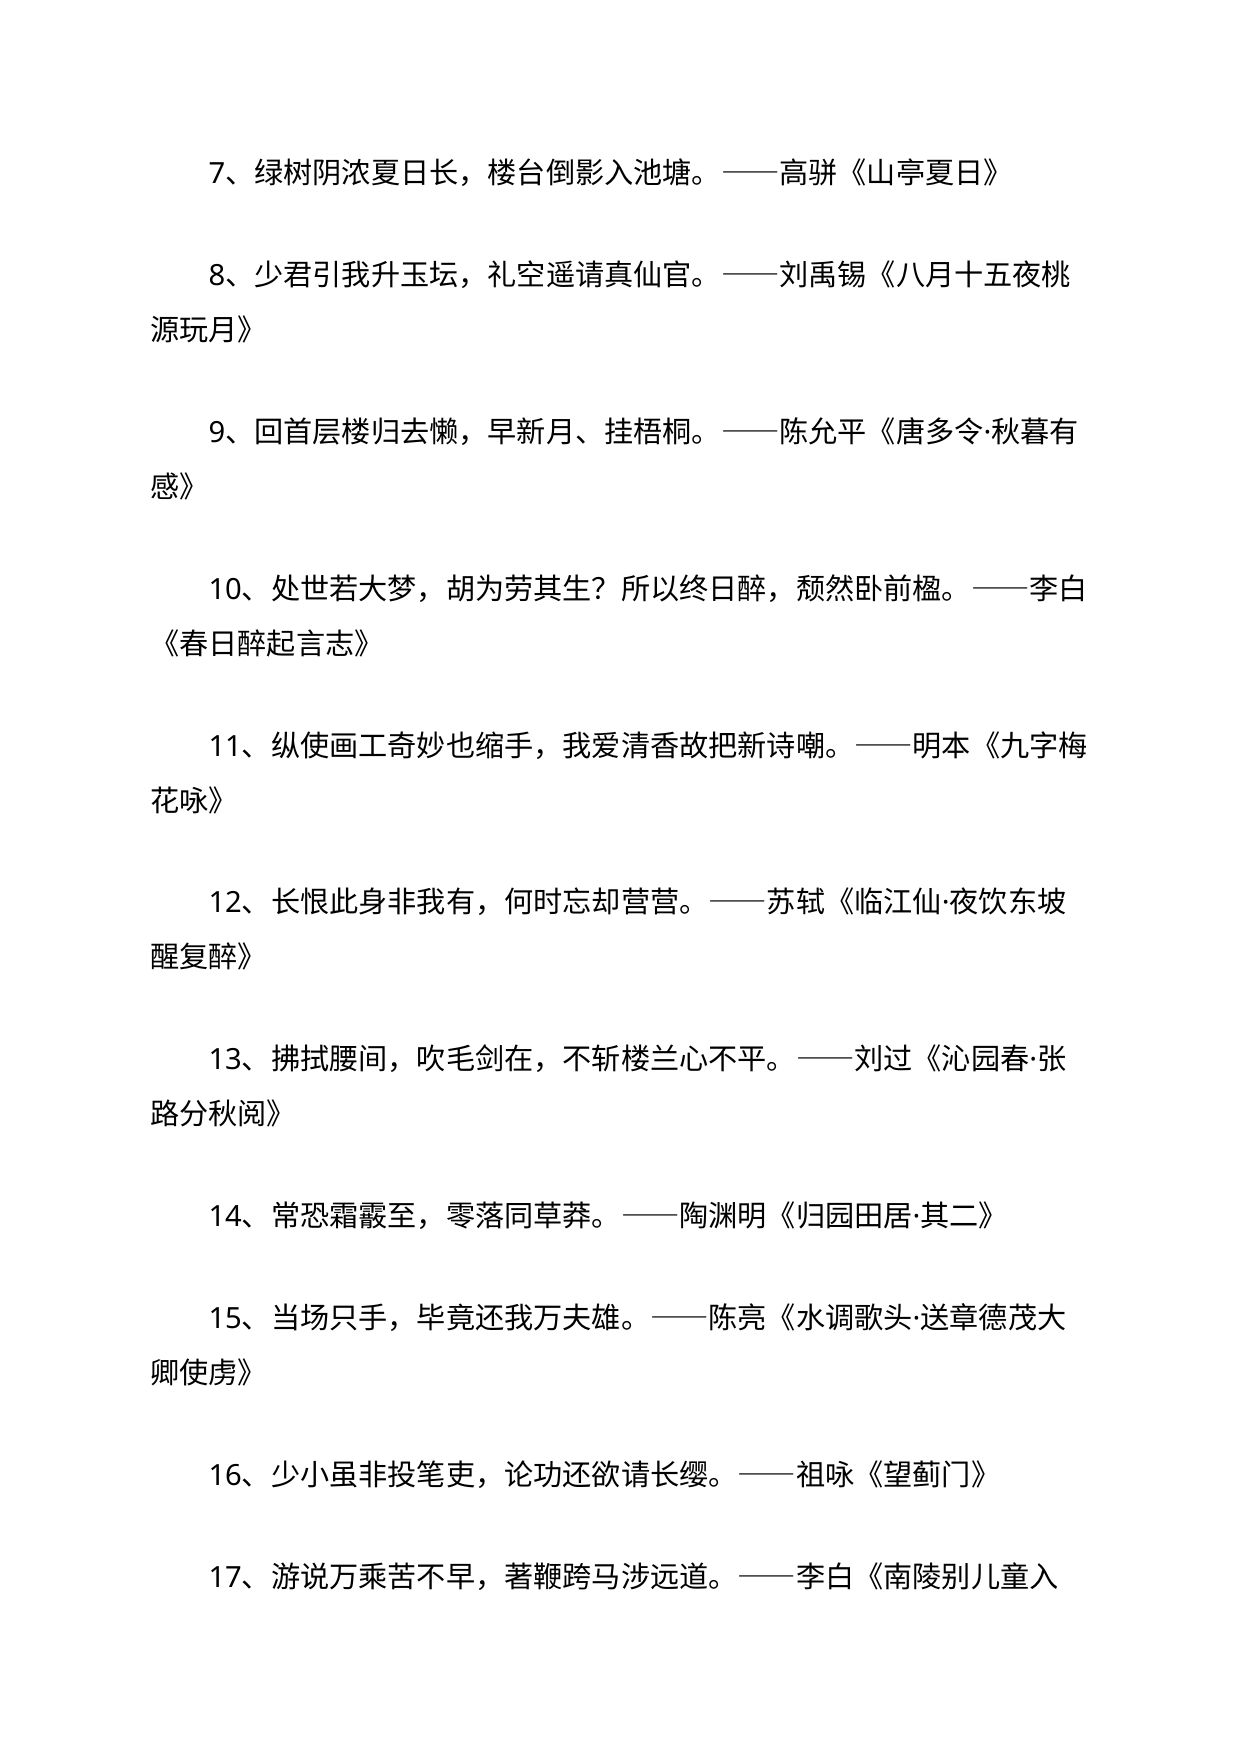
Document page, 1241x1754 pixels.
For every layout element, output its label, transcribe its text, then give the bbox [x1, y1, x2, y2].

text 11、纵使画工奇妙也缩手，我爱清香故把新诗嘲。——明本《九字梅花咏》 [150, 722, 1090, 819]
text 12、长恨此身非我有，何时忘却营营。——苏轼《临江仙·夜饮东坡醒复醉》 [150, 879, 1090, 976]
text 14、常恐霜霰至，零落同草莽。——陶渊明《归园田居·其二》 [150, 1193, 1090, 1235]
text 10、处世若大梦，胡为劳其生？所以终日醉，颓然卧前楹。——李白《春日醉起言志》 [150, 566, 1090, 663]
text 7、绿树阴浓夏日长，楼台倒影入池塘。——高骈《山亭夏日》 [150, 150, 1090, 192]
text 15、当场只手，毕竟还我万夫雄。——陈亮《水调歌头·送章德茂大卿使虏》 [150, 1294, 1090, 1392]
text 9、回首层楼归去懒，早新月、挂梧桐。——陈允平《唐多令·秋暮有感》 [150, 409, 1090, 506]
text 13、拂拭腰间，吹毛剑在，不斩楼兰心不平。——刘过《沁园春·张路分秋阅》 [150, 1036, 1090, 1133]
text 8、少君引我升玉坛，礼空遥请真仙官。——刘禹锡《八月十五夜桃源玩月》 [150, 252, 1090, 349]
text 16、少小虽非投笔吏，论功还欲请长缨。——祖咏《望蓟门》 [150, 1451, 1090, 1494]
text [150, 1553, 1090, 1596]
